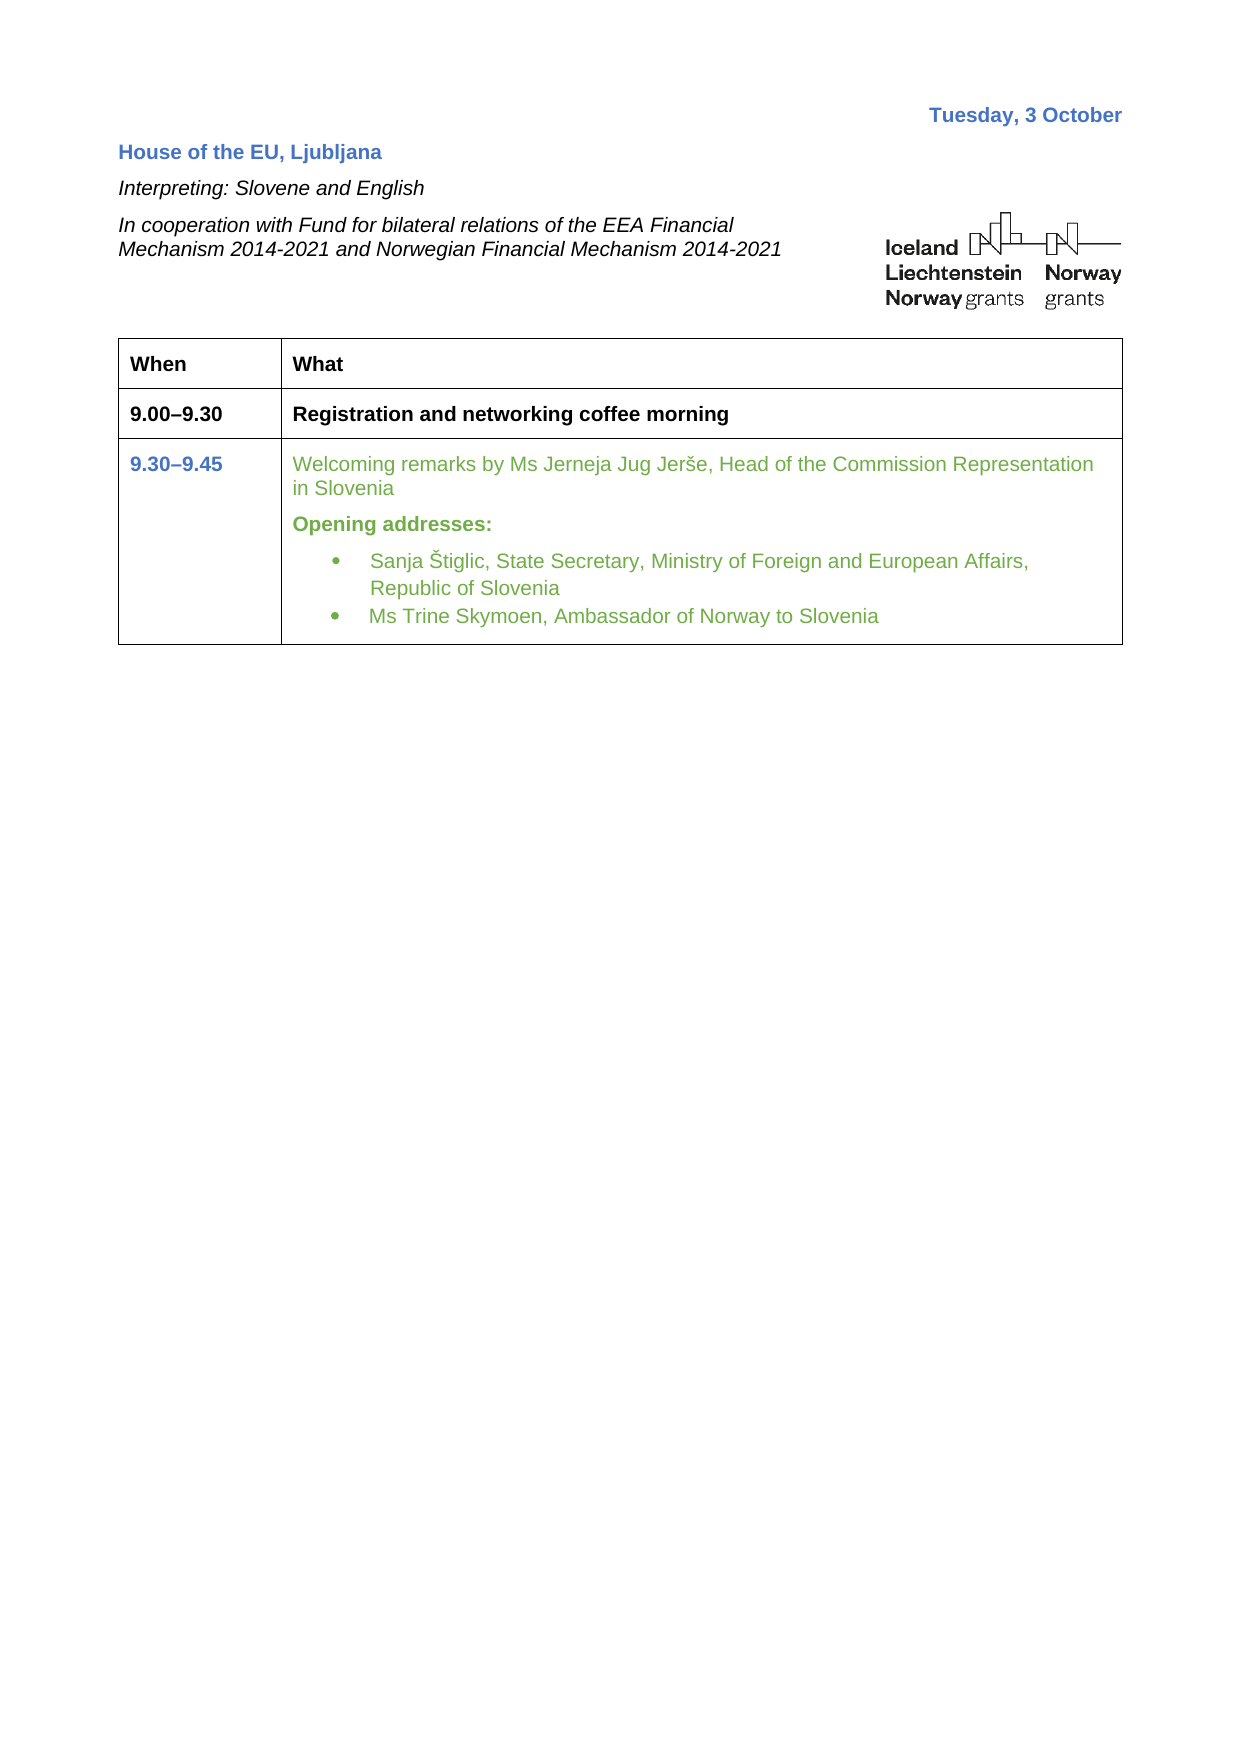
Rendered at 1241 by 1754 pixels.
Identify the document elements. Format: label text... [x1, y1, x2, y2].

text Tuesday, 3 October [118, 103, 1122, 127]
text Interpreting: Slovene and English [118, 176, 1122, 200]
picture [885, 212, 1122, 310]
table_header What [282, 339, 1122, 388]
table_cell Registration and networking coffee morning [282, 389, 1122, 438]
table_cell 9.00–9.30 [119, 389, 281, 438]
text In cooperation with Fund for bilateral relations of the EEA Financial Mechanism 2014-2021 and Norwegian Financial Mechanism 2014-2021 [118, 213, 827, 261]
table_header When [119, 339, 281, 388]
table_cell Welcoming remarks by Ms Jerneja Jug Jerše, Head of the Commission Representation in Slovenia Opening addresses: Sanja Štiglic, State Secretary, Ministry of Foreign and European Affairs, Republic of Slovenia Ms Trine Skymoen, Ambassador of Norway to Slovenia [282, 439, 1122, 644]
table_cell 9.30–9.45 [119, 439, 281, 644]
text House of the EU, Ljubljana [118, 140, 1122, 164]
